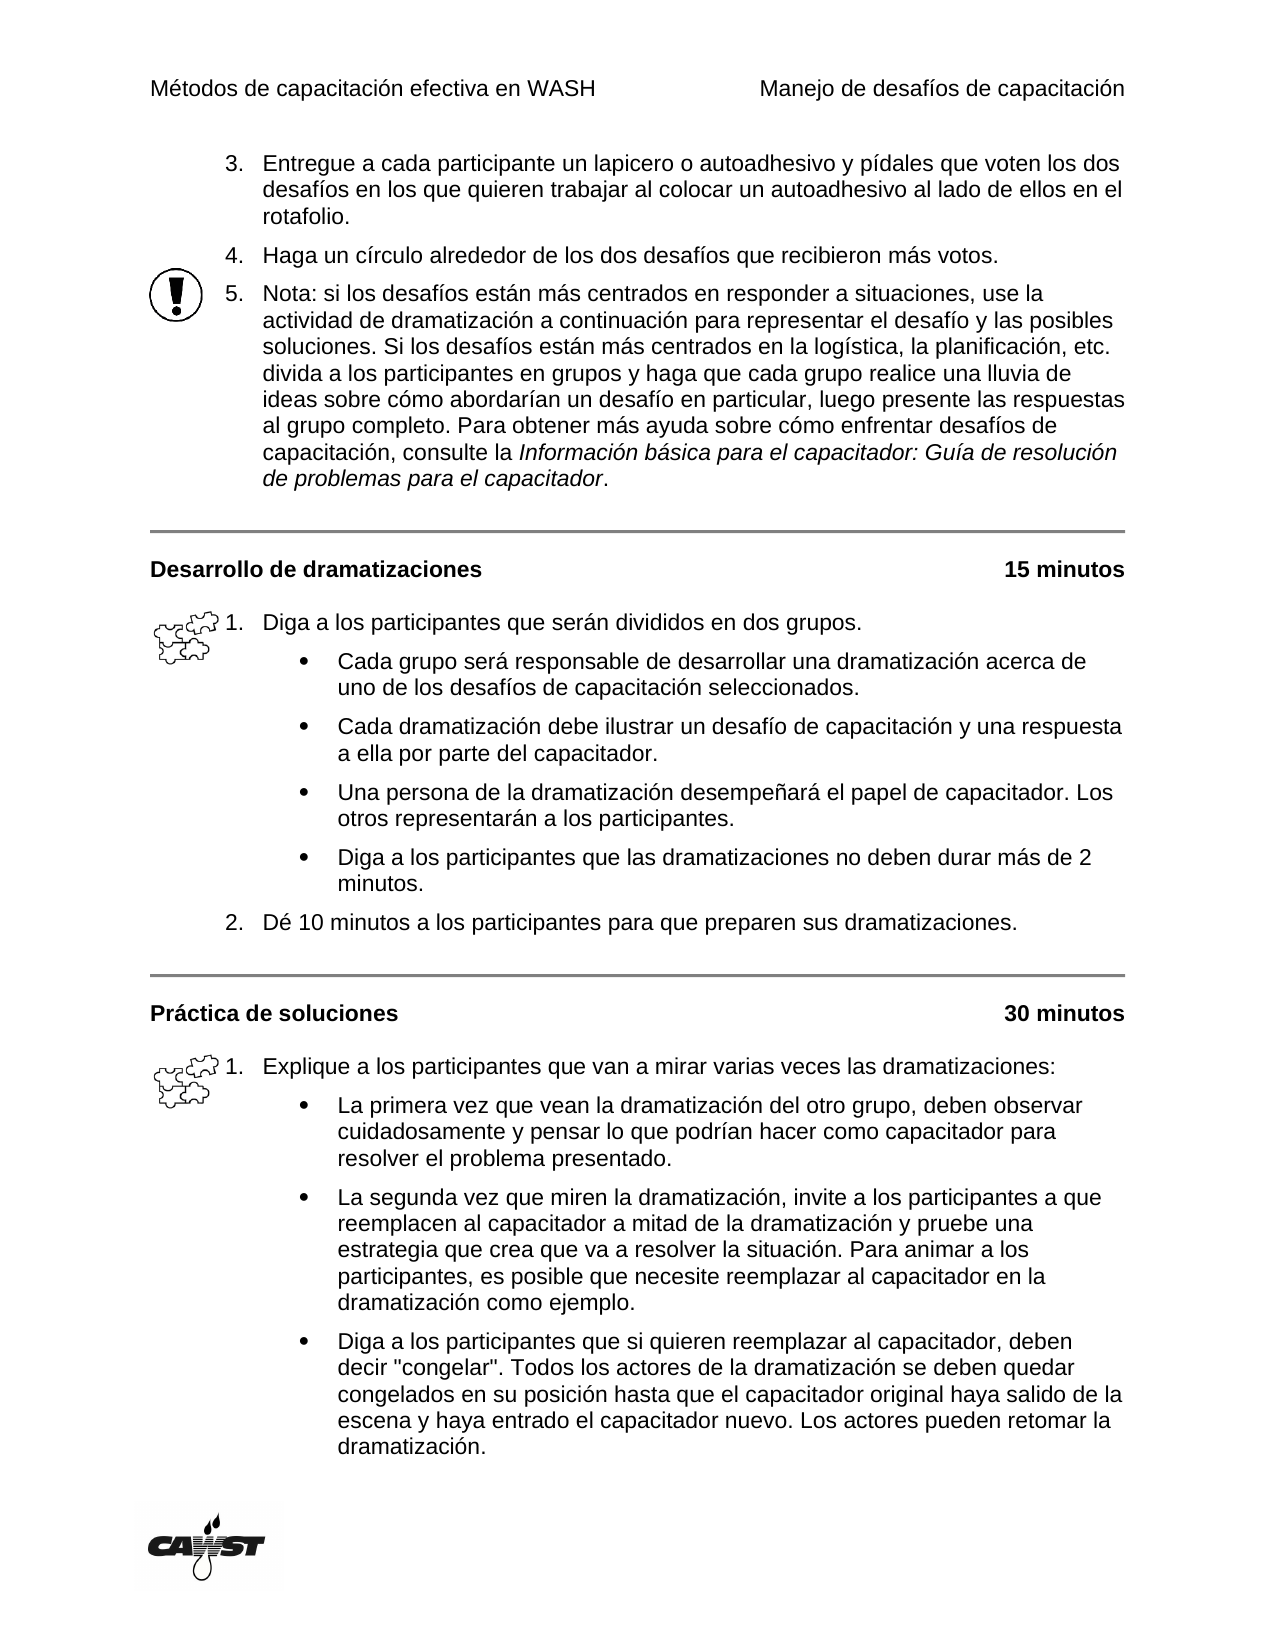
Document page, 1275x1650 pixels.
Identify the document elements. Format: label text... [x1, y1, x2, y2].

picture [148, 603, 223, 668]
picture [148, 1047, 223, 1112]
list Diga a los participantes que serán divididos en dos grupos. [225, 609, 1125, 636]
list La primera vez que vean la dramatización del otro grupo, deben observar cuidadosamente y pensar lo que podrían hacer como capacitador para resolver el problema presentado. [300, 1092, 1125, 1171]
list Nota: si los desafíos están más centrados en responder a situaciones, use la actividad de dramatización a continuación para representar el desafío y las posibles soluciones. Si los desafíos están más centrados en la logística, la planificación, etc. divida a los participantes en grupos y haga que cada grupo realice una lluvia de ideas sobre cómo abordarían un desafío en particular, luego presente las respuestas al grupo completo. Para obtener más ayuda sobre cómo enfrentar desafíos de capacitación, consulte la Información básica para el capacitador: Guía de resolución de problemas para el capacitador. [225, 280, 1125, 491]
list Explique a los participantes que van a mirar varias veces las dramatizaciones: [225, 1053, 1125, 1079]
picture [140, 261, 212, 330]
text Desarrollo de dramatizaciones 15 minutos [150, 556, 1125, 583]
list Una persona de la dramatización desempeñará el papel de capacitador. Los otros representarán a los participantes. [300, 778, 1125, 831]
list Diga a los participantes que si quieren reemplazar al capacitador, deben decir "congelar". Todos los actores de la dramatización se deben quedar congelados en su posición hasta que el capacitador original haya salido de la escena y haya entrado el capacitador nuevo. Los actores pueden retomar la dramatización. [300, 1328, 1125, 1459]
list Cada dramatización debe ilustrar un desafío de capacitación y una respuesta a ella por parte del capacitador. [300, 713, 1125, 766]
list Entregue a cada participante un lapicero o autoadhesivo y pídales que voten los dos desafíos en los que quieren trabajar al colocar un autoadhesivo al lado de ellos en el rotafolio. [225, 150, 1125, 229]
text Práctica de soluciones 30 minutos [150, 1000, 1125, 1027]
list Diga a los participantes que las dramatizaciones no deben durar más de 2 minutos. [300, 844, 1125, 896]
picture [134, 1501, 284, 1591]
list Haga un círculo alrededor de los dos desafíos que recibieron más votos. [225, 242, 1125, 268]
list La segunda vez que miren la dramatización, invite a los participantes a que reemplacen al capacitador a mitad de la dramatización y pruebe una estrategia que crea que va a resolver la situación. Para animar a los participantes, es posible que necesite reemplazar al capacitador en la dramatización como ejemplo. [300, 1183, 1125, 1315]
list Cada grupo será responsable de desarrollar una dramatización acerca de uno de los desafíos de capacitación seleccionados. [300, 648, 1125, 701]
list Dé 10 minutos a los participantes para que preparen sus dramatizaciones. [225, 909, 1125, 935]
